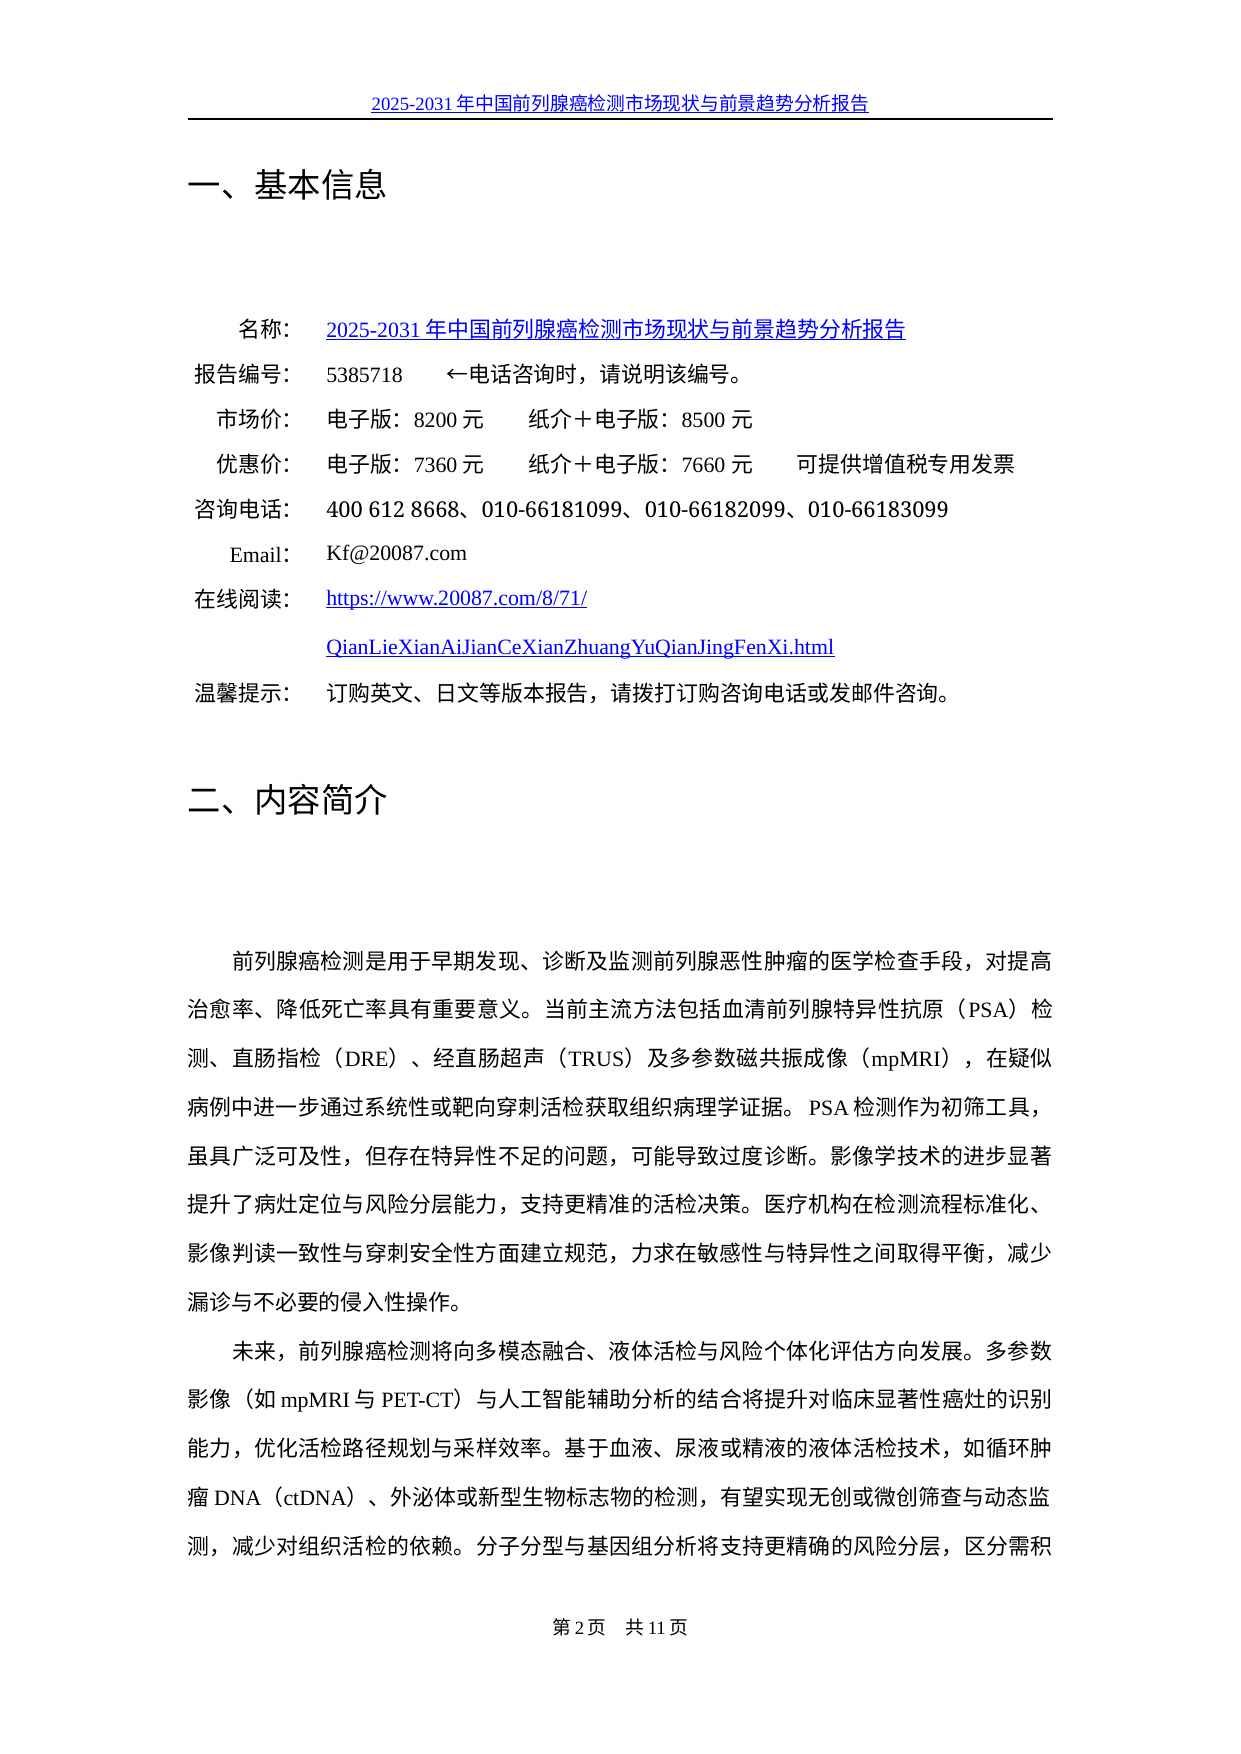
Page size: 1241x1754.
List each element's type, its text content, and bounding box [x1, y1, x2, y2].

title 二、内容简介 [187, 766, 1053, 831]
table_cell 5385718 ←电话咨询时，请说明该编号。 [315, 357, 1073, 402]
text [187, 943, 1053, 1561]
table_cell 优惠价： [167, 447, 315, 492]
table_cell Email： [167, 537, 315, 582]
table_header 2025-2031年中国前列腺癌检测市场现状与前景趋势分析报告 [315, 312, 1073, 357]
table_cell 电子版：7360 元 纸介＋电子版：7660 元 可提供增值税专用发票 [315, 447, 1073, 492]
table_cell 400 612 8668、010-66181099、010-66182099、010-66183099 [315, 492, 1073, 537]
table_cell [315, 582, 1073, 675]
table_cell 在线阅读： [167, 582, 315, 675]
table_header 名称： [167, 312, 315, 357]
title 一、基本信息 [187, 150, 1053, 215]
table_cell Kf@20087.com [315, 537, 1073, 582]
table_cell 温馨提示： [167, 675, 315, 720]
table_cell 咨询电话： [167, 492, 315, 537]
table_cell 电子版：8200 元 纸介＋电子版：8500 元 [315, 402, 1073, 447]
table_cell 市场价： [167, 402, 315, 447]
table_cell 报告编号： [167, 357, 315, 402]
table_cell 订购英文、日文等版本报告，请拨打订购咨询电话或发邮件咨询。 [315, 675, 1073, 720]
